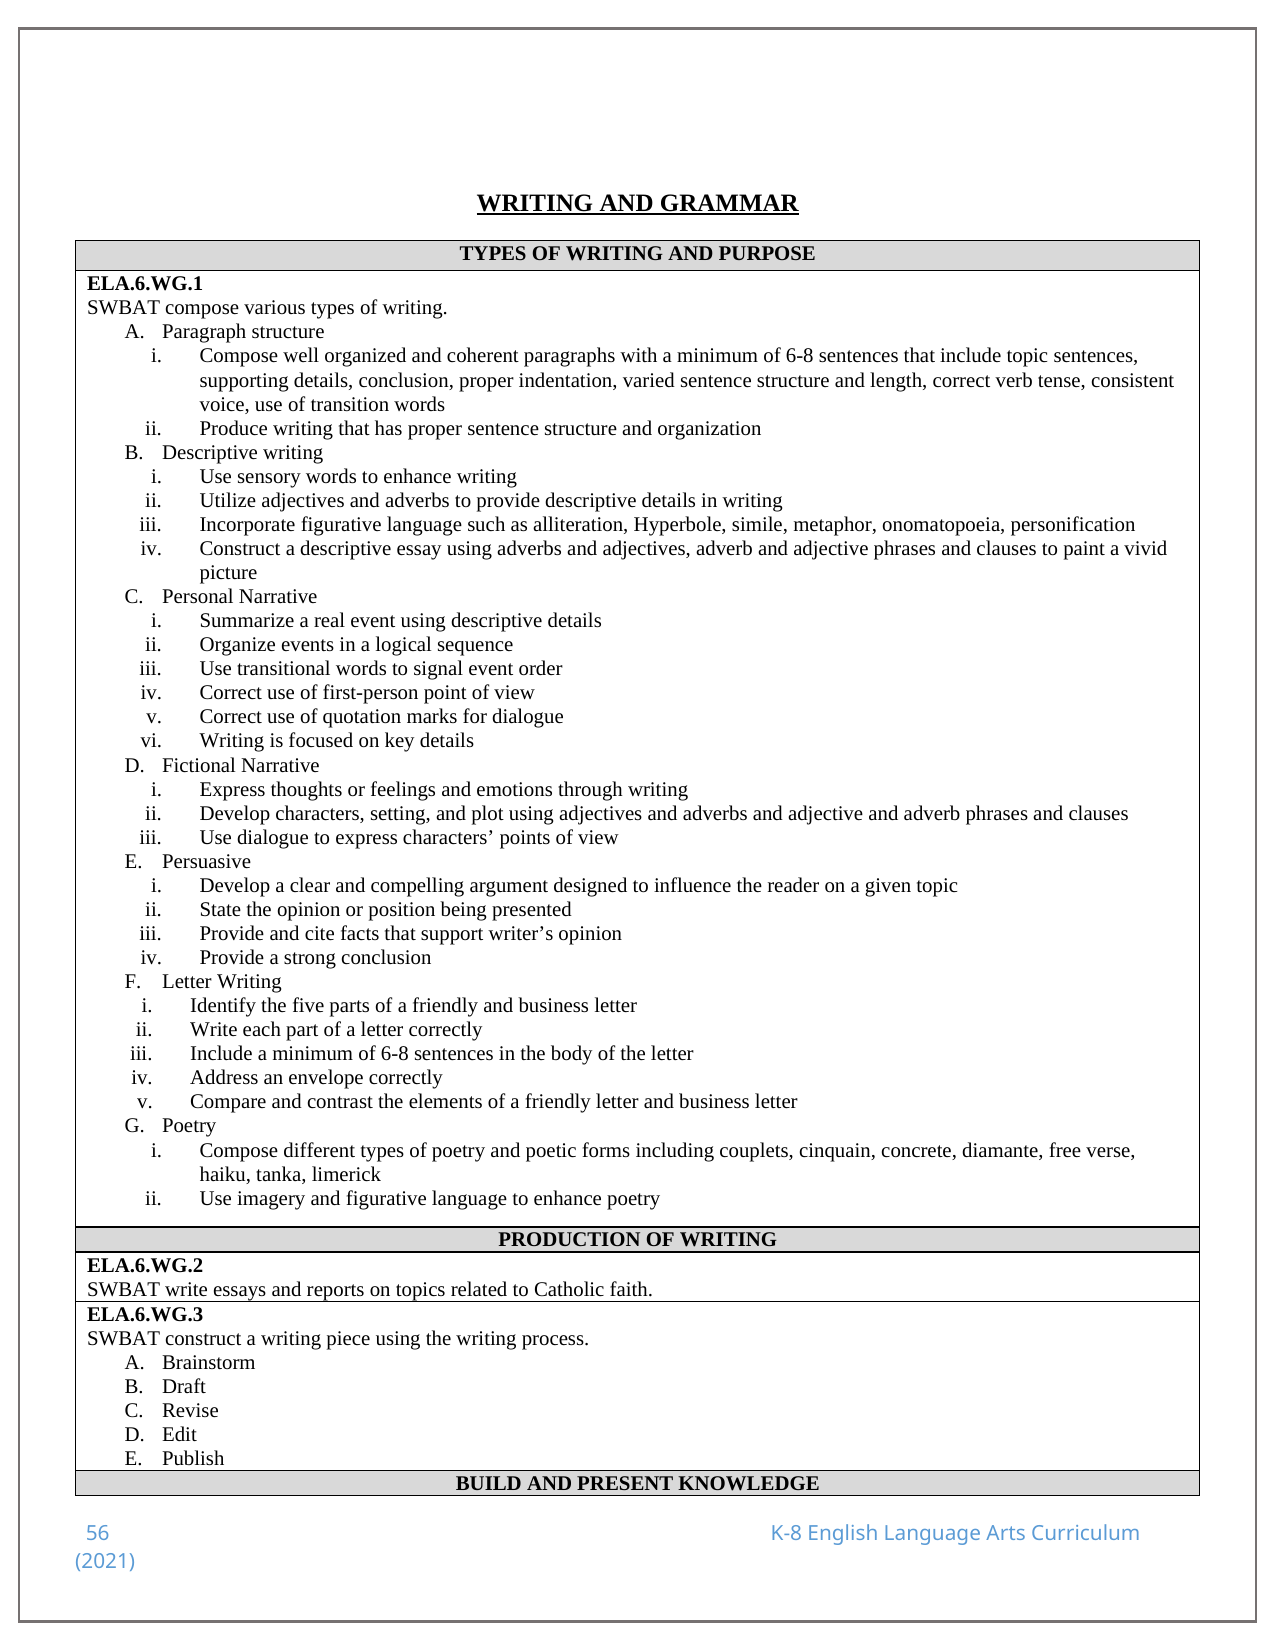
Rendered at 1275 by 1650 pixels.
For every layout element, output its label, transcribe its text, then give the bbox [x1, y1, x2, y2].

table_cell ELA.6.WG.3 SWBAT construct a writing piece using the writing process. Brainstorm Draft Revise Edit Publish [76, 1302, 1199, 1470]
text WRITING AND GRAMMAR [75, 188, 1200, 217]
table_cell ELA.6.WG.2 SWBAT write essays and reports on topics related to Catholic faith. [76, 1253, 1199, 1301]
table_cell ELA.6.WG.1 SWBAT compose various types of writing. Paragraph structure Compose well organized and coherent paragraphs with a minimum of 6-8 sentences that include topic sentences, supporting details, conclusion, proper indentation, varied sentence structure and length, correct verb tense, consistent voice, use of transition words Produce writing that has proper sentence structure and organization Descriptive writing Use sensory words to enhance writing Utilize adjectives and adverbs to provide descriptive details in writing Incorporate figurative language such as alliteration, Hyperbole, simile, metaphor, onomatopoeia, personification Construct a descriptive essay using adverbs and adjectives, adverb and adjective phrases and clauses to paint a vivid picture Personal Narrative Summarize a real event using descriptive details Organize events in a logical sequence Use transitional words to signal event order Correct use of first-person point of view Correct use of quotation marks for dialogue Writing is focused on key details Fictional Narrative Express thoughts or feelings and emotions through writing Develop characters, setting, and plot using adjectives and adverbs and adjective and adverb phrases and clauses Use dialogue to express characters’ points of view Persuasive Develop a clear and compelling argument designed to influence the reader on a given topic State the opinion or position being presented Provide and cite facts that support writer’s opinion Provide a strong conclusion Letter Writing Identify the five parts of a friendly and business letter Write each part of a letter correctly Include a minimum of 6-8 sentences in the body of the letter Address an envelope correctly Compare and contrast the elements of a friendly letter and business letter Poetry Compose different types of poetry and poetic forms including couplets, cinquain, concrete, diamante, free verse, haiku, tanka, limerick Use imagery and figurative language to enhance poetry [76, 271, 1199, 1226]
table_cell PRODUCTION OF WRITING [76, 1228, 1199, 1251]
table_cell BUILD AND PRESENT KNOWLEDGE [76, 1471, 1199, 1495]
table_header TYPES OF WRITING AND PURPOSE [76, 241, 1199, 270]
